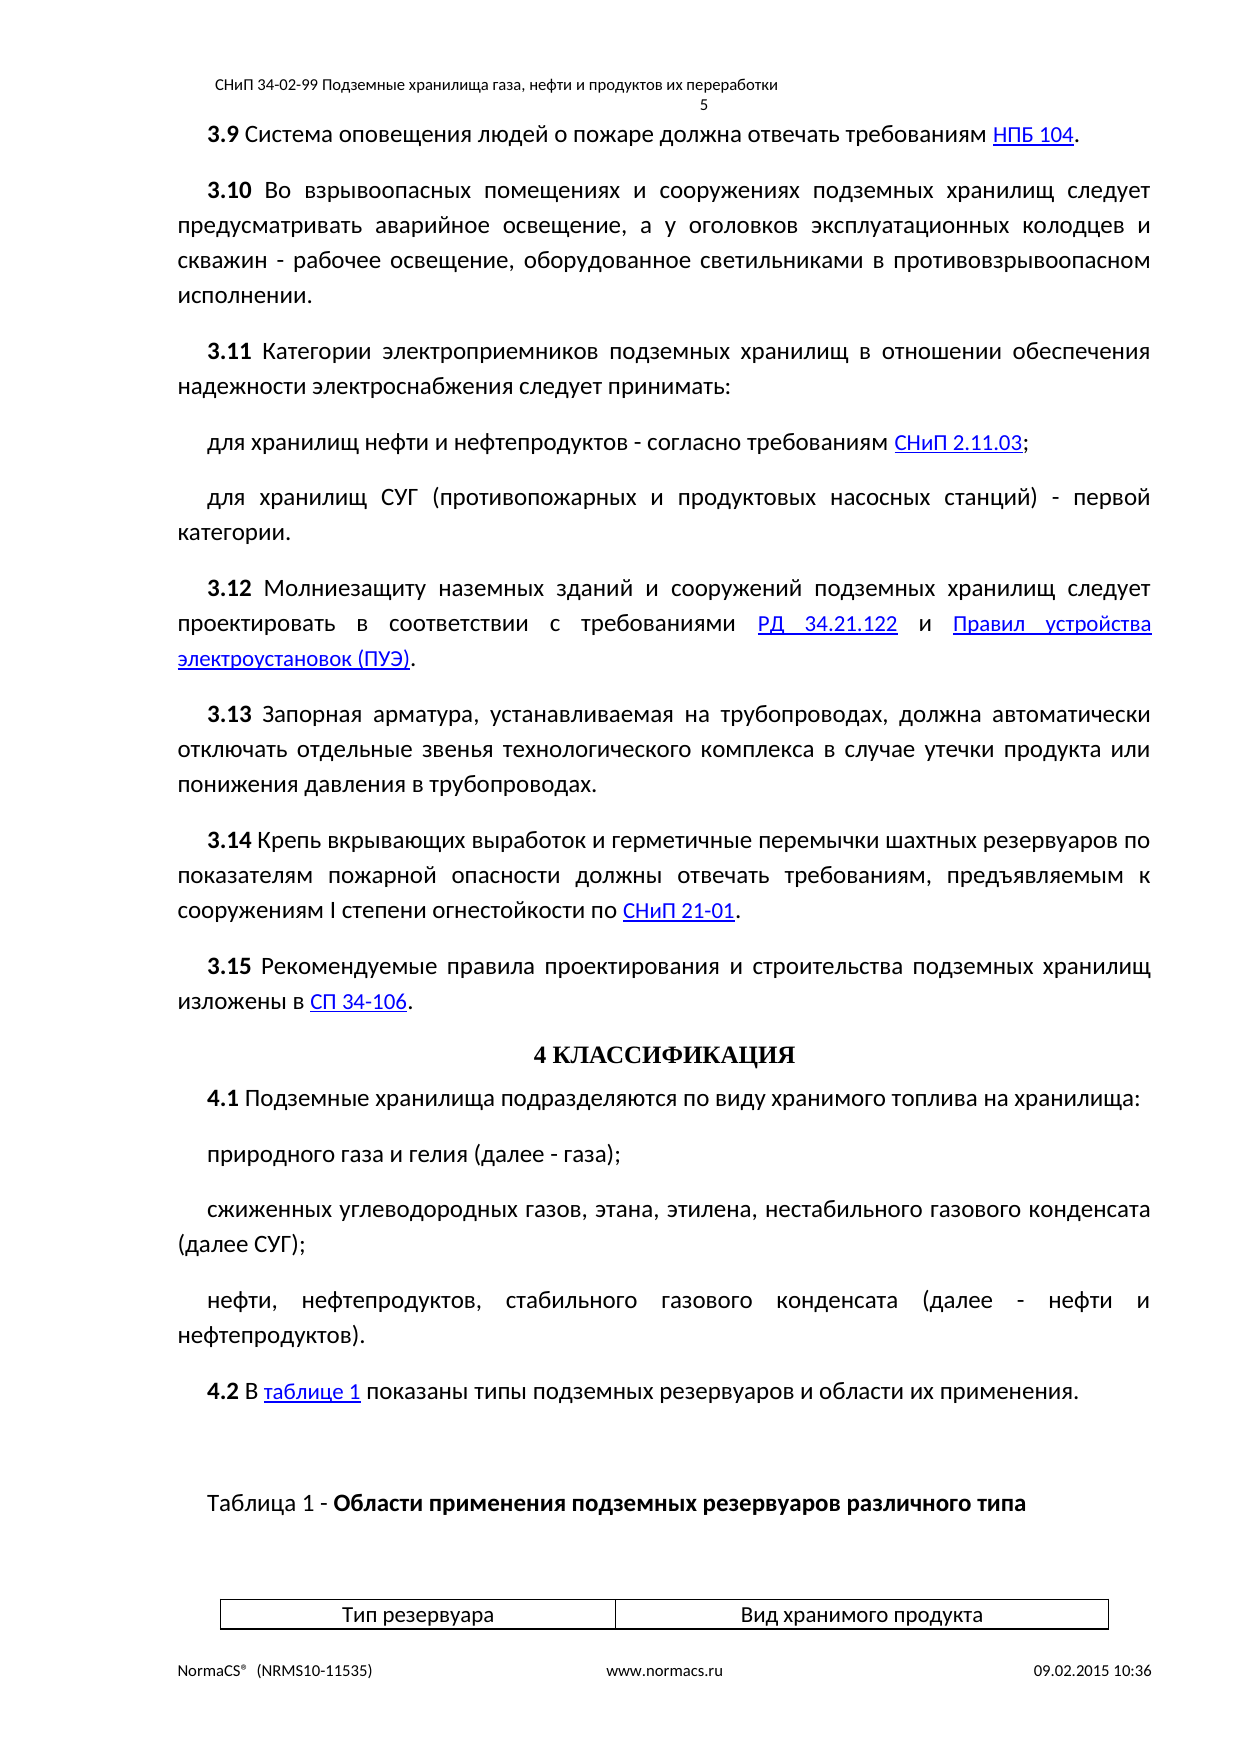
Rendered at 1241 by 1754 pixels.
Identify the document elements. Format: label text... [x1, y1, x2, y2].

text 4.2 В таблице 1 показаны типы подземных резервуаров и области их применения. [177, 1375, 1152, 1406]
text Таблица 1 - Области применения подземных резервуаров различного типа [207, 1487, 1152, 1517]
text 3.12 Молниезащиту наземных зданий и сооружений подземных хранилищ следует проектировать в соответствии с требованиями РД 34.21.122 и Правил устройства электроустановок (ПУЭ). [177, 572, 1152, 673]
text 3.15 Рекомендуемые правила проектирования и строительства подземных хранилищ изложены в СП 34-106. [177, 950, 1152, 1015]
text 4.1 Подземные хранилища подразделяются по виду хранимого топлива на хранилища: [177, 1082, 1152, 1112]
text нефти, нефтепродуктов, стабильного газового конденсата (далее - нефти и нефтепродуктов). [177, 1284, 1152, 1350]
text природного газа и гелия (далее - газа); [177, 1138, 1152, 1168]
text 3.13 Запорная арматура, устанавливаемая на трубопроводах, должна автоматически отключать отдельные звенья технологического комплекса в случае утечки продукта или понижения давления в трубопроводах. [177, 698, 1152, 799]
table_header Тип резервуара [221, 1600, 615, 1628]
text 3.9 Система оповещения людей о пожаре должна отвечать требованиям НПБ 104. [177, 118, 1152, 149]
text 3.11 Категории электроприемников подземных хранилищ в отношении обеспечения надежности электроснабжения следует принимать: [177, 335, 1152, 400]
text 3.14 Крепь вкрывающих выработок и герметичные перемычки шахтных резервуаров по показателям пожарной опасности должны отвечать требованиям, предъявляемым к сооружениям I степени огнестойкости по СНиП 21-01. [177, 824, 1152, 924]
text сжиженных углеводородных газов, этана, этилена, нестабильного газового конденсата (далее СУГ); [177, 1193, 1152, 1259]
text для хранилищ СУГ (противопожарных и продуктовых насосных станций) - первой категории. [177, 481, 1152, 547]
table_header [616, 1600, 1108, 1628]
subtitle 4 КЛАССИФИКАЦИЯ [177, 1041, 1152, 1069]
text для хранилищ нефти и нефтепродуктов - согласно требованиям СНиП 2.11.03; [177, 426, 1152, 456]
text 3.10 Во взрывоопасных помещениях и сооружениях подземных хранилищ следует предусматривать аварийное освещение, а у оголовков эксплуатационных колодцев и скважин - рабочее освещение, оборудованное светильниками в противовзрывоопасном исполнении. [177, 174, 1152, 309]
